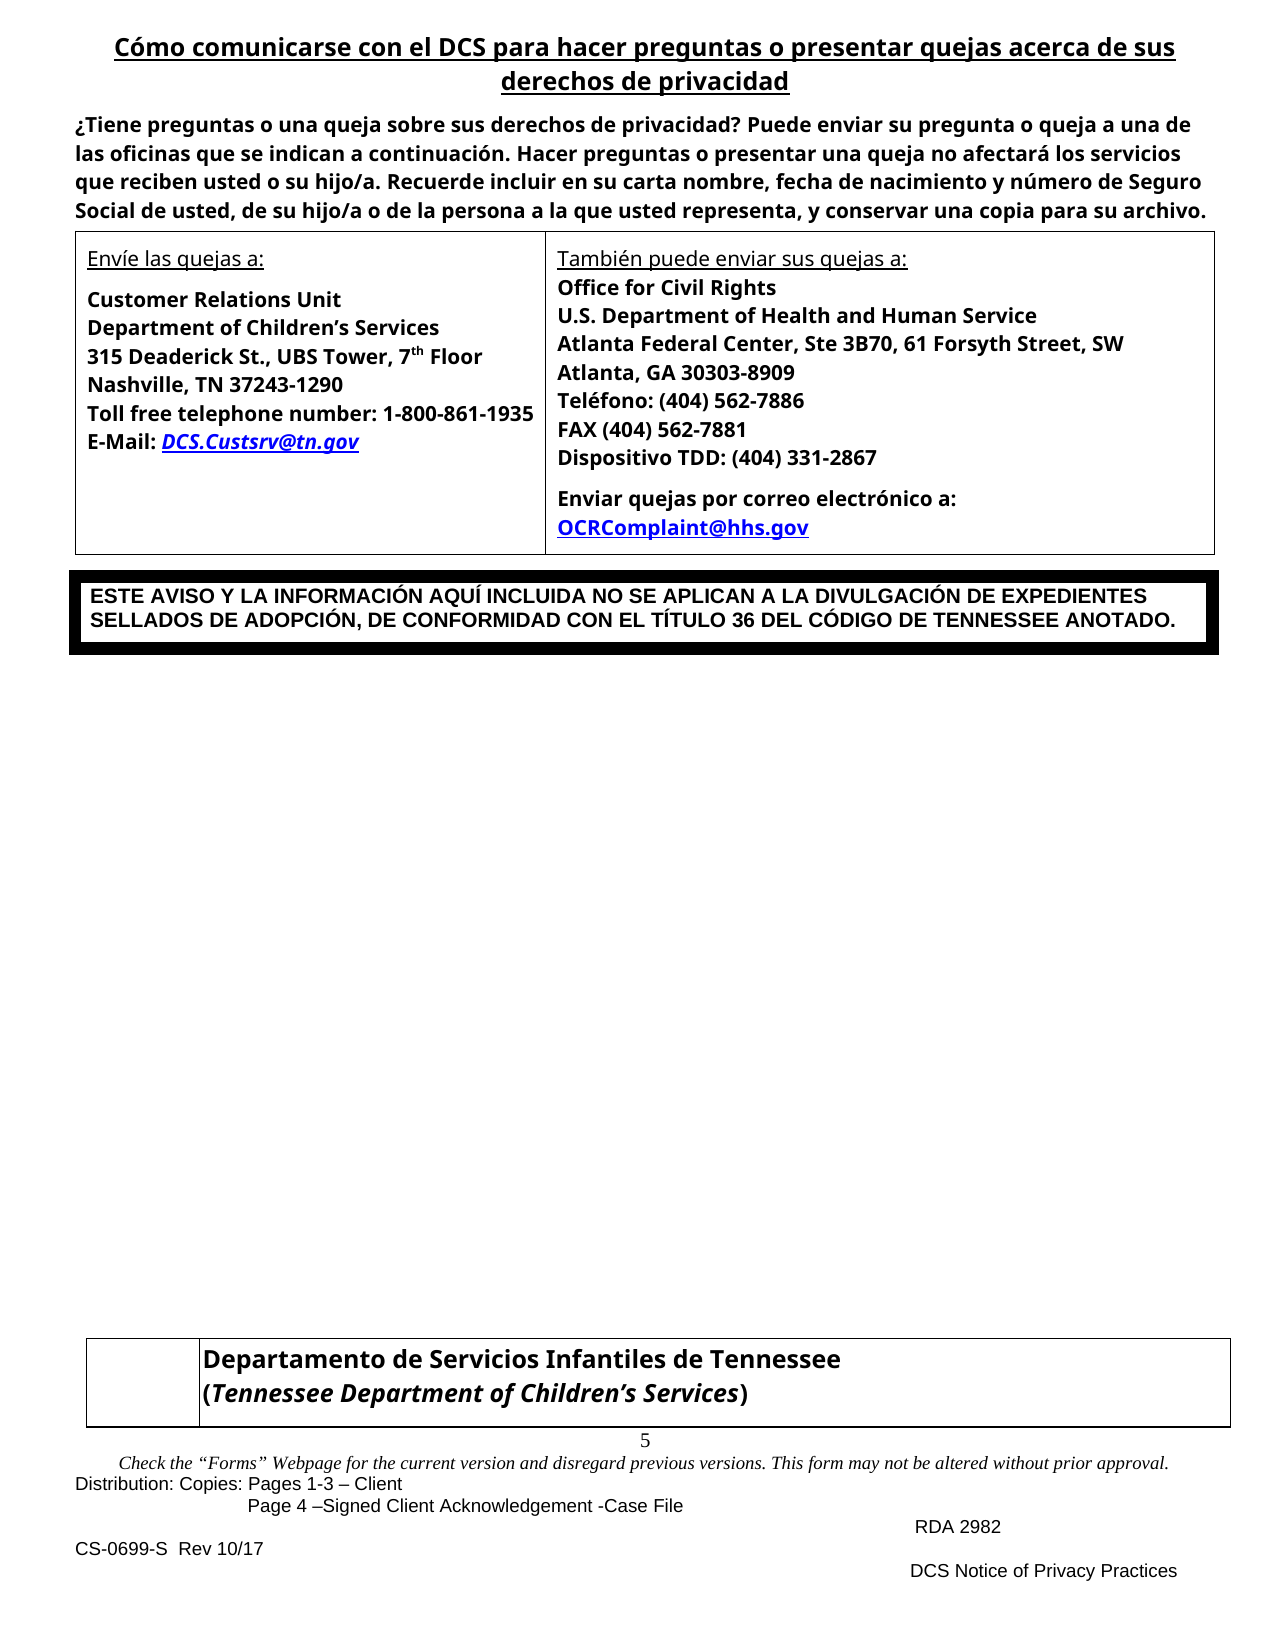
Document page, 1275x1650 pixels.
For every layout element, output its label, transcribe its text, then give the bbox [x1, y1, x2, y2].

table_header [200, 1339, 1230, 1426]
subtitle Cómo comunicarse con el DCS para hacer preguntas o presentar quejas acerca de sus derechos de privacidad [75, 30, 1215, 98]
table_header Envíe las quejas a: Customer Relations Unit Department of Children’s Services 315 Deaderick St., UBS Tower, 7th Floor Nashville, TN 37243-1290 Toll free telephone number: 1-800-861-1935 E-Mail: DCS.Custsrv@tn.gov [76, 232, 545, 553]
table_header También puede enviar sus quejas a: Office for Civil Rights Department of Health and Human Service , , Teléfono: (404) 562-7886 FAX (404) 562-7881 Dispositivo TDD: (404) 331-2867 Enviar quejas por correo electrónico a: OCRComplaint@hhs.gov [546, 232, 1214, 553]
table_header [87, 1339, 199, 1426]
text ¿Tiene preguntas o una queja sobre sus derechos de privacidad? Puede enviar su pregunta o queja a una de las oficinas que se indican a continuación. Hacer preguntas o presentar una queja no afectará los servicios que reciben usted o su hijo/a. Recuerde incluir en su carta nombre, fecha de nacimiento y número de Seguro Social de usted, de su hijo/a o de la persona a la que usted representa, y conservar una copia para su archivo. [75, 111, 1215, 224]
